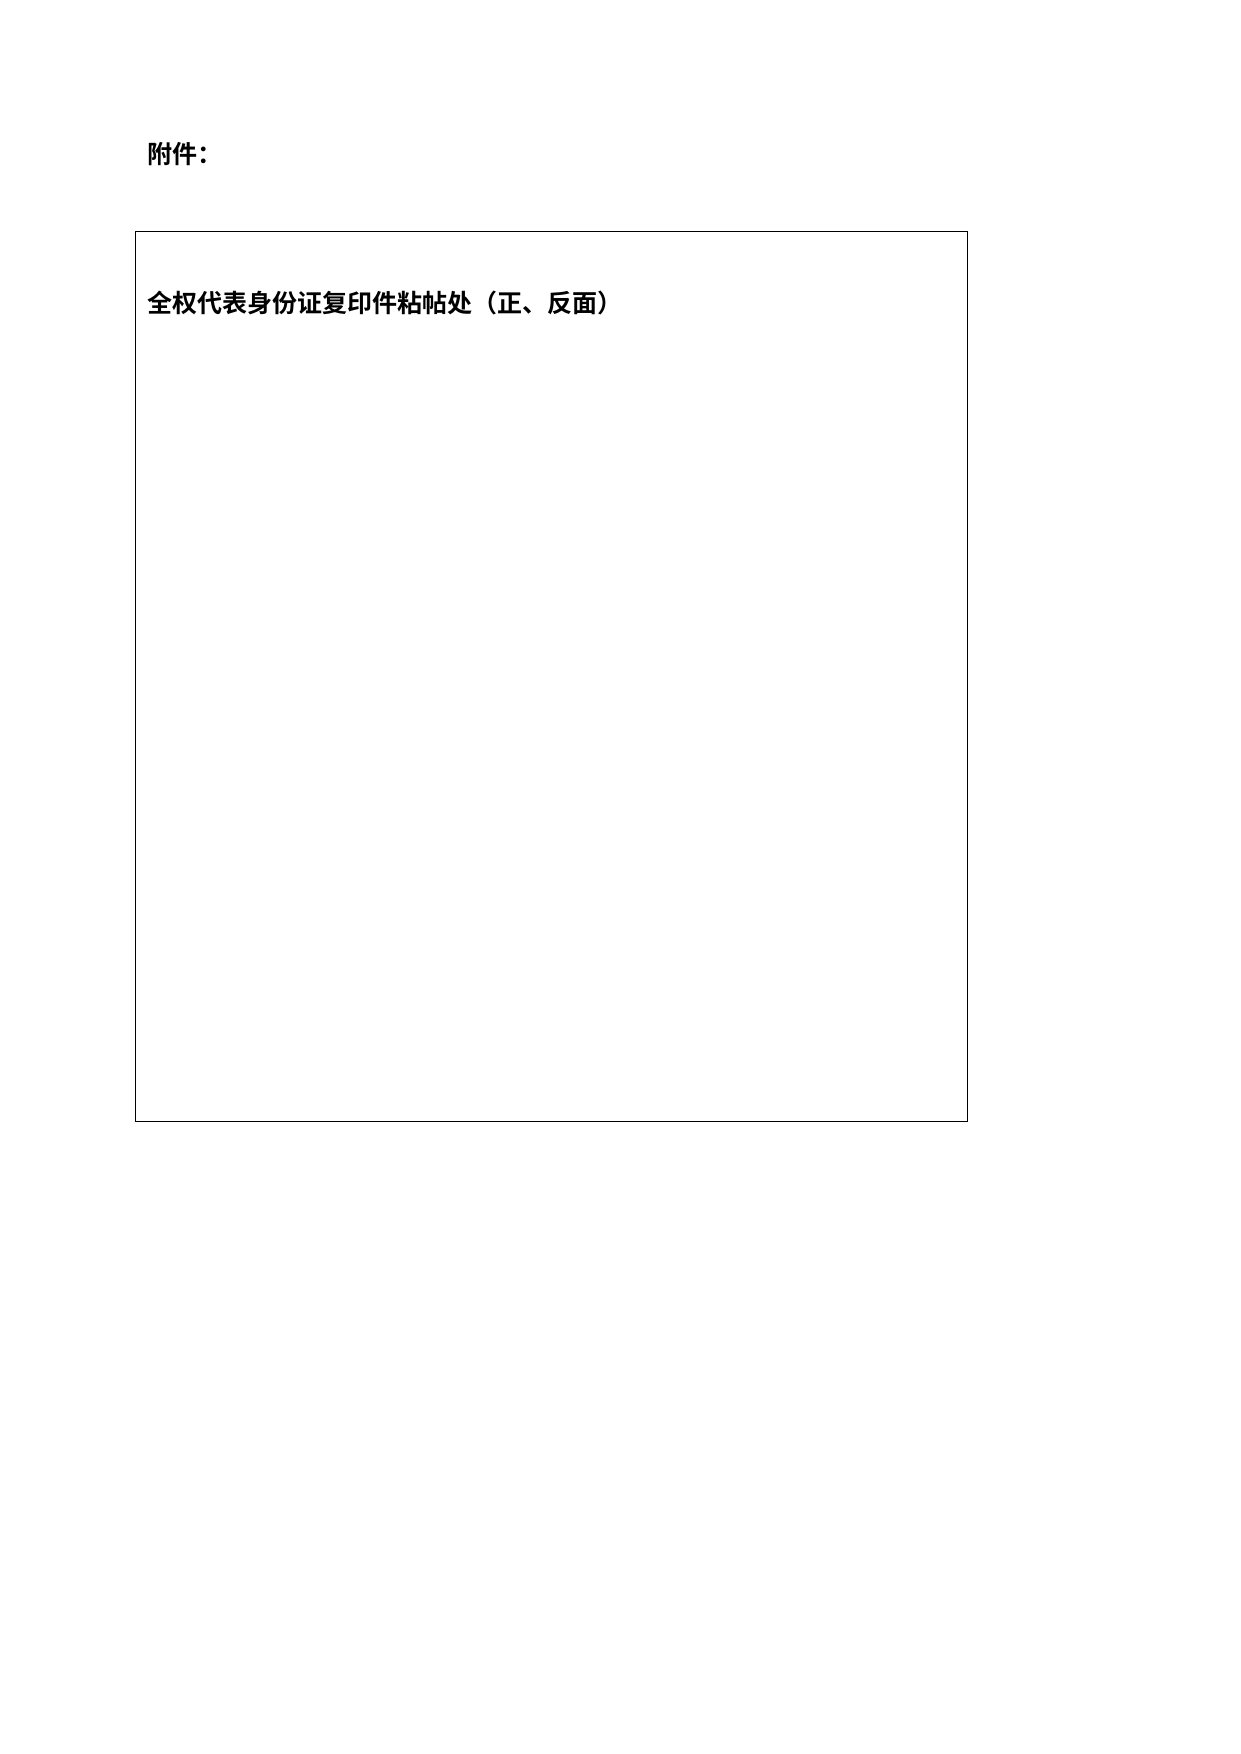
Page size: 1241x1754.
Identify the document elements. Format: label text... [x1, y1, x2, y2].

text 附件： [148, 120, 1122, 186]
table_header 全权代表身份证复印件粘帖处（正、反面） [136, 232, 967, 1121]
